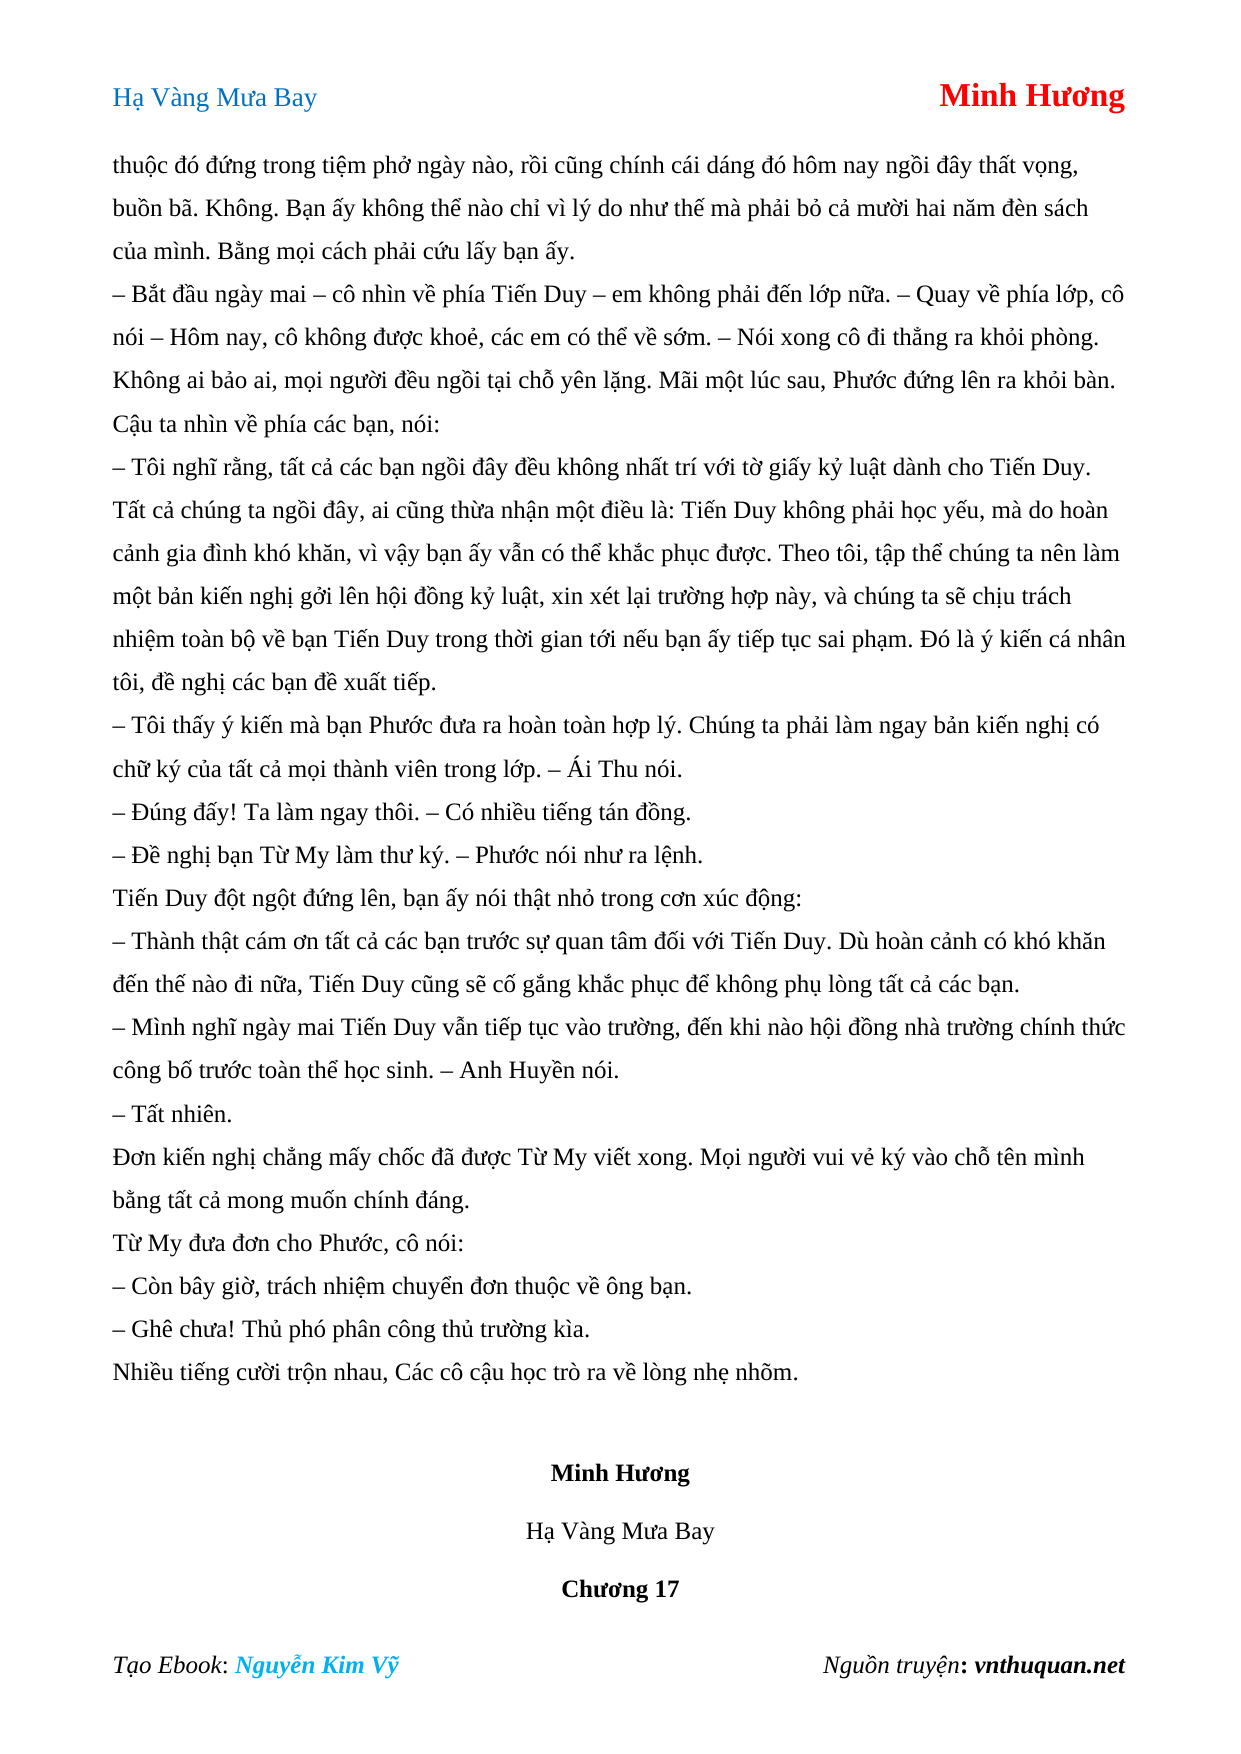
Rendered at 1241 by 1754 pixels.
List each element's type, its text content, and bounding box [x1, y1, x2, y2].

text Minh Hương [112, 1458, 1128, 1487]
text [112, 150, 1128, 1386]
text Hạ Vàng Mưa Bay [112, 1516, 1128, 1545]
text Chương 17 [112, 1574, 1128, 1603]
